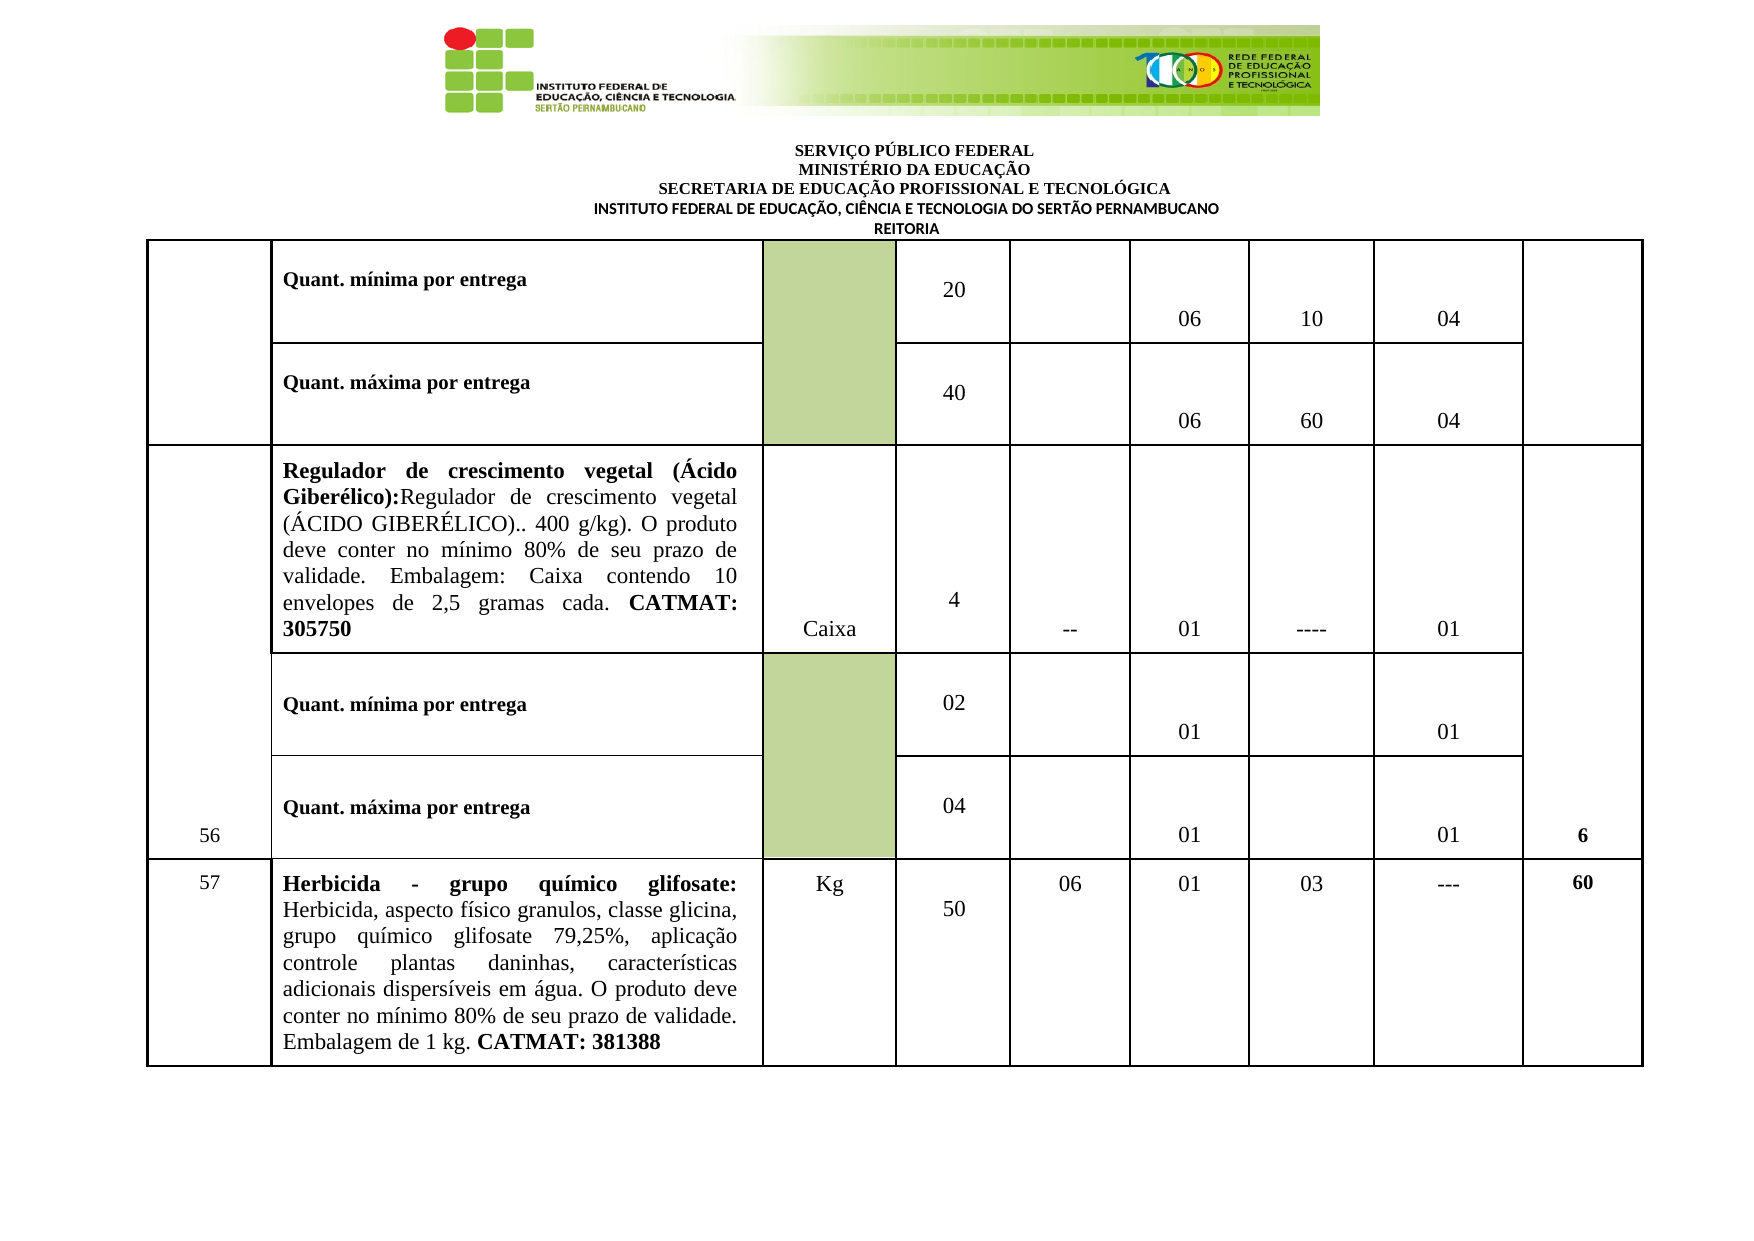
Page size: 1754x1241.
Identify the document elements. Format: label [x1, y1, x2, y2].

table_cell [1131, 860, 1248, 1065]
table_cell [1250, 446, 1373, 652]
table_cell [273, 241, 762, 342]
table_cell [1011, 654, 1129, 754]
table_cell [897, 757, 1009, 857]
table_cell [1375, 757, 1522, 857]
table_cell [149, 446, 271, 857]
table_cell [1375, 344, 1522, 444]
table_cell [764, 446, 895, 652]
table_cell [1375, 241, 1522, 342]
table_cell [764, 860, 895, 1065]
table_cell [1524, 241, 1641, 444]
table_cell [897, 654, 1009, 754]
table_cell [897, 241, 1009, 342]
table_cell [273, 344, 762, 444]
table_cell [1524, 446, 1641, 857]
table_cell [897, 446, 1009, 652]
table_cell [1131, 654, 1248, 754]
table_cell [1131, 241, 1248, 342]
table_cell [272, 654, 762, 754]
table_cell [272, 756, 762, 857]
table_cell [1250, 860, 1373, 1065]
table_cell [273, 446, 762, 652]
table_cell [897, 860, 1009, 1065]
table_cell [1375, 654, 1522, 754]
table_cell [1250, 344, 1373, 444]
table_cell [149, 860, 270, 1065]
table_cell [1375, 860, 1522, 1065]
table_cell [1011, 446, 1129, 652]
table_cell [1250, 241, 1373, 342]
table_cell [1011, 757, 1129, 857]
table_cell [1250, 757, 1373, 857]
picture [434, 25, 1320, 116]
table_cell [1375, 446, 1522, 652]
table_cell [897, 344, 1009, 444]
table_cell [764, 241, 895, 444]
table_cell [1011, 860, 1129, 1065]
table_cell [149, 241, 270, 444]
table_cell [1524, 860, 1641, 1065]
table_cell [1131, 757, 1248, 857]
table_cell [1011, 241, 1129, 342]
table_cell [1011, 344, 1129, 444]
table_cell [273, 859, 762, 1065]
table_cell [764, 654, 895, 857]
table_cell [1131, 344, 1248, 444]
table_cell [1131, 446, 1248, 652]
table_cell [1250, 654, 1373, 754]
